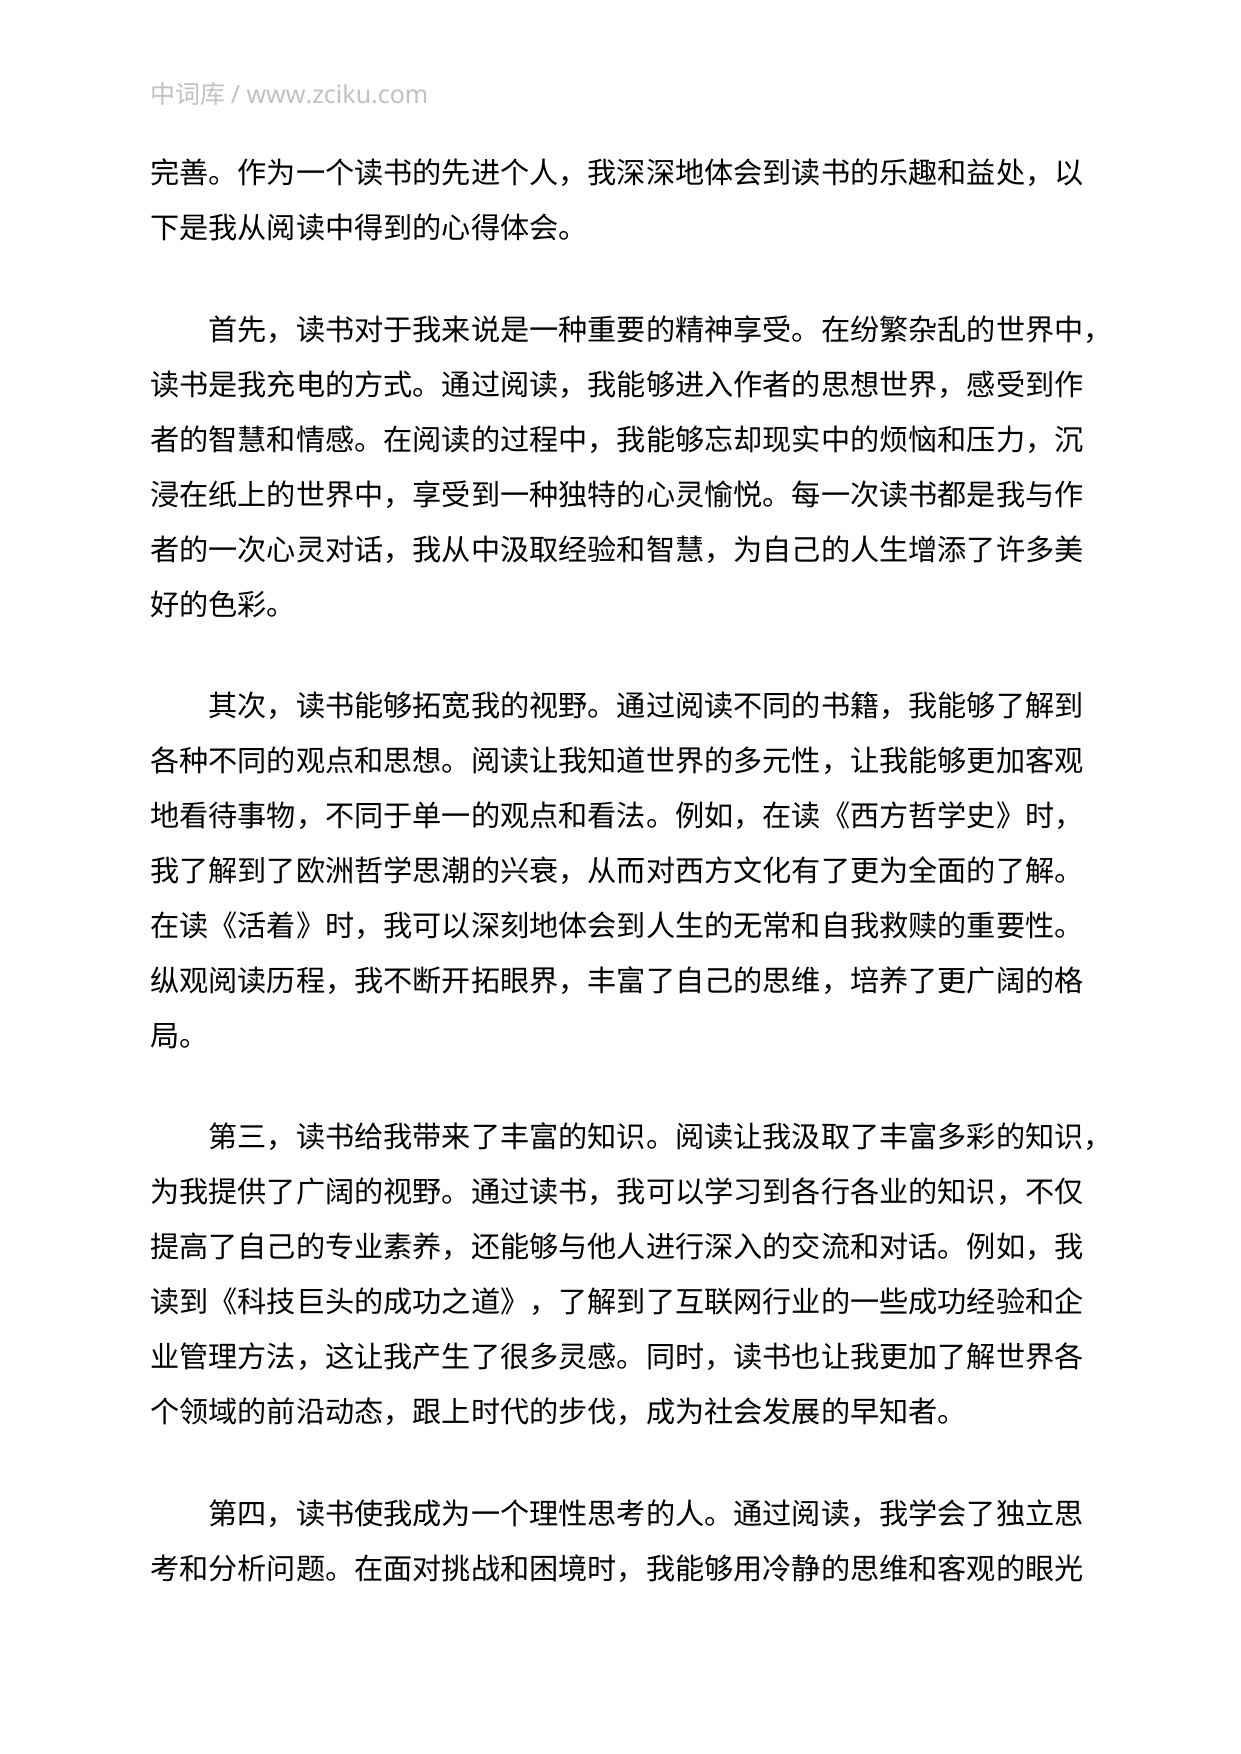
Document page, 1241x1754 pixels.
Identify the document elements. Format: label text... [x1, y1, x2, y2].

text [150, 1490, 1090, 1587]
text 第三，读书给我带来了丰富的知识。阅读让我汲取了丰富多彩的知识，为我提供了广阔的视野。通过读书，我可以学习到各行各业的知识，不仅提高了自己的专业素养，还能够与他人进行深入的交流和对话。例如，我读到《科技巨头的成功之道》，了解到了互联网行业的一些成功经验和企业管理方法，这让我产生了很多灵感。同时，读书也让我更加了解世界各个领域的前沿动态，跟上时代的步伐，成为社会发展的早知者。 [150, 1114, 1090, 1431]
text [150, 150, 1090, 247]
text 首先，读书对于我来说是一种重要的精神享受。在纷繁杂乱的世界中，读书是我充电的方式。通过阅读，我能够进入作者的思想世界，感受到作者的智慧和情感。在阅读的过程中，我能够忘却现实中的烦恼和压力，沉浸在纸上的世界中，享受到一种独特的心灵愉悦。每一次读书都是我与作者的一次心灵对话，我从中汲取经验和智慧，为自己的人生增添了许多美好的色彩。 [150, 307, 1090, 623]
text 其次，读书能够拓宽我的视野。通过阅读不同的书籍，我能够了解到各种不同的观点和思想。阅读让我知道世界的多元性，让我能够更加客观地看待事物，不同于单一的观点和看法。例如，在读《西方哲学史》时，我了解到了欧洲哲学思潮的兴衰，从而对西方文化有了更为全面的了解。在读《活着》时，我可以深刻地体会到人生的无常和自我救赎的重要性。纵观阅读历程，我不断开拓眼界，丰富了自己的思维，培养了更广阔的格局。 [150, 683, 1090, 1054]
